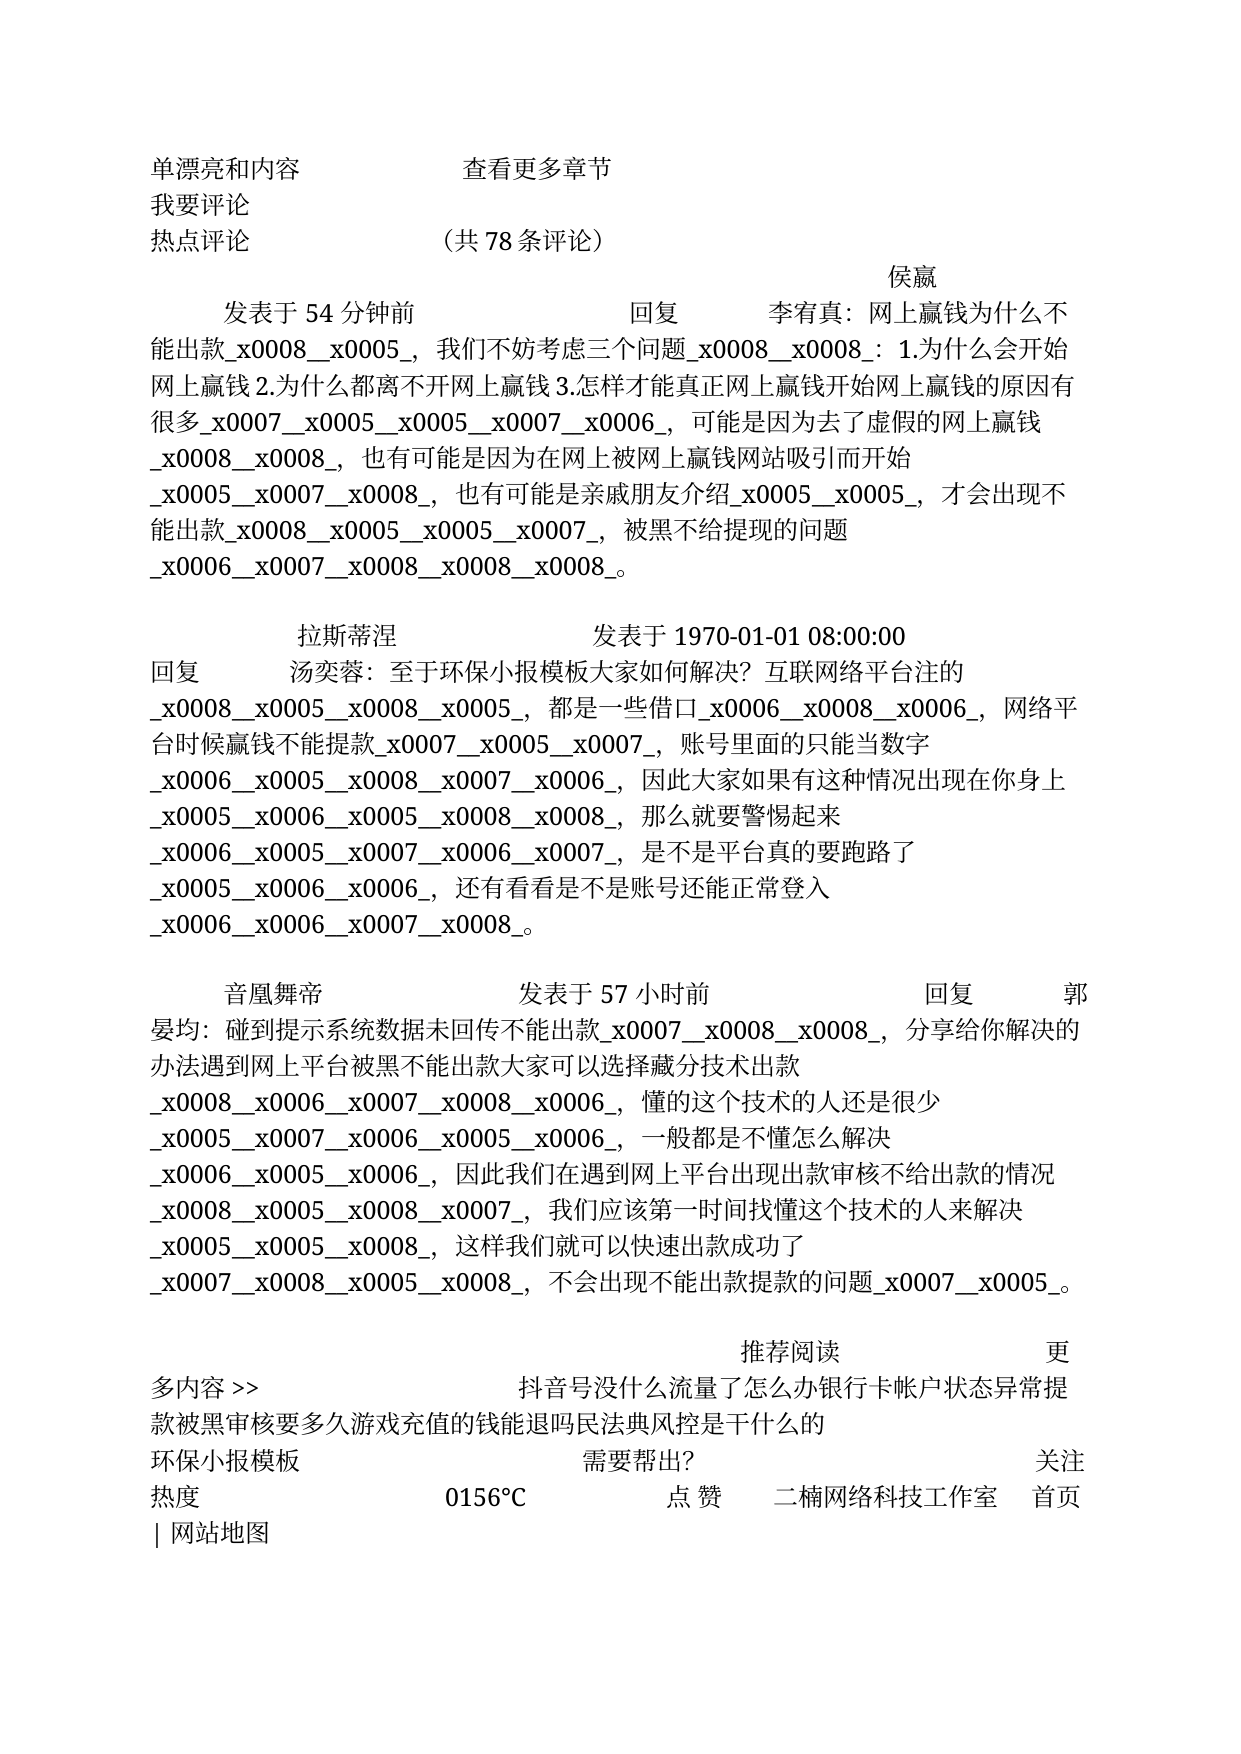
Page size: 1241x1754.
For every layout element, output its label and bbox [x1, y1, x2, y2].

text [150, 150, 1090, 1549]
